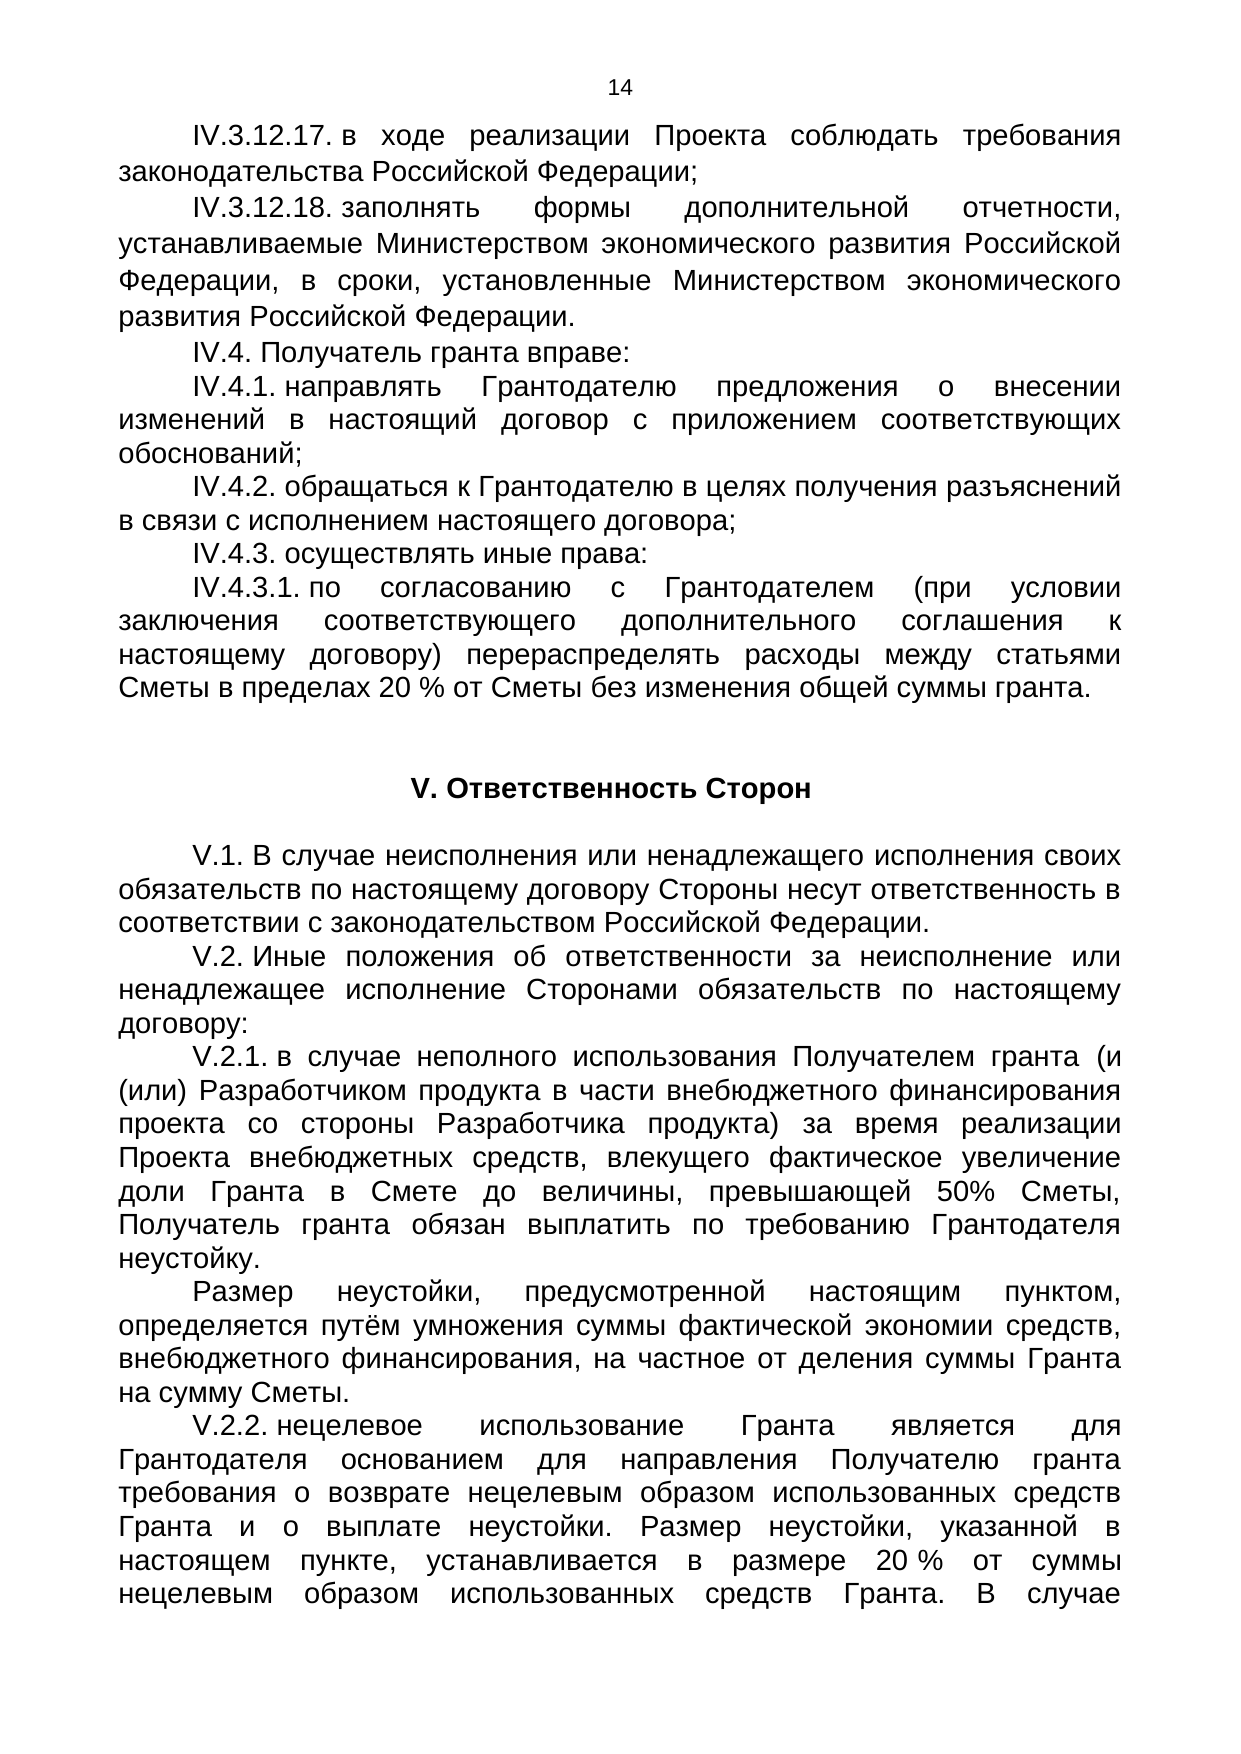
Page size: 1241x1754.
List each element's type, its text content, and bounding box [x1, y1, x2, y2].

list обращаться к Грантодателю в целях получения разъяснений в связи с исполнением настоящего договора; [118, 469, 1122, 536]
list в случае неполного использования Получателем гранта (и (или) Разработчиком продукта в части внебюджетного финансирования проекта со стороны Разработчика продукта) за время реализации Проекта внебюджетных средств, влекущего фактическое увеличение доли Гранта в Смете до величины, превышающей 50% Сметы, Получатель гранта обязан выплатить по требованию Грантодателя неустойку. [118, 1039, 1122, 1274]
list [118, 1408, 1122, 1609]
list Размер неустойки, предусмотренной настоящим пунктом, определяется путём умножения суммы фактической экономии средств, внебюджетного финансирования, на частное от деления суммы Гранта на сумму Сметы. [118, 1274, 1122, 1408]
list по согласованию с Грантодателем (при условии заключения соответствующего дополнительного соглашения к настоящему договору) перераспределять расходы между статьями Сметы в пределах 20 % от Сметы без изменения общей суммы гранта. [118, 570, 1122, 704]
list Ответственность Сторон [118, 771, 1122, 804]
list заполнять формы дополнительной отчетности, устанавливаемые Министерством экономического развития Российской Федерации, в сроки, установленные Министерством экономического развития Российской Федерации. [118, 190, 1122, 332]
list осуществлять иные права: [118, 536, 1122, 570]
list В случае неисполнения или ненадлежащего исполнения своих обязательств по настоящему договору Стороны несут ответственность в соответствии с законодательством Российской Федерации. [118, 838, 1122, 939]
list Иные положения об ответственности за неисполнение или ненадлежащее исполнение Сторонами обязательств по настоящему договору: [118, 939, 1122, 1039]
list направлять Грантодателю предложения о внесении изменений в настоящий договор с приложением соответствующих обоснований; [118, 368, 1122, 469]
list Получатель гранта вправе: [118, 335, 1122, 368]
list в ходе реализации Проекта соблюдать требования законодательства Российской Федерации; [118, 118, 1122, 188]
